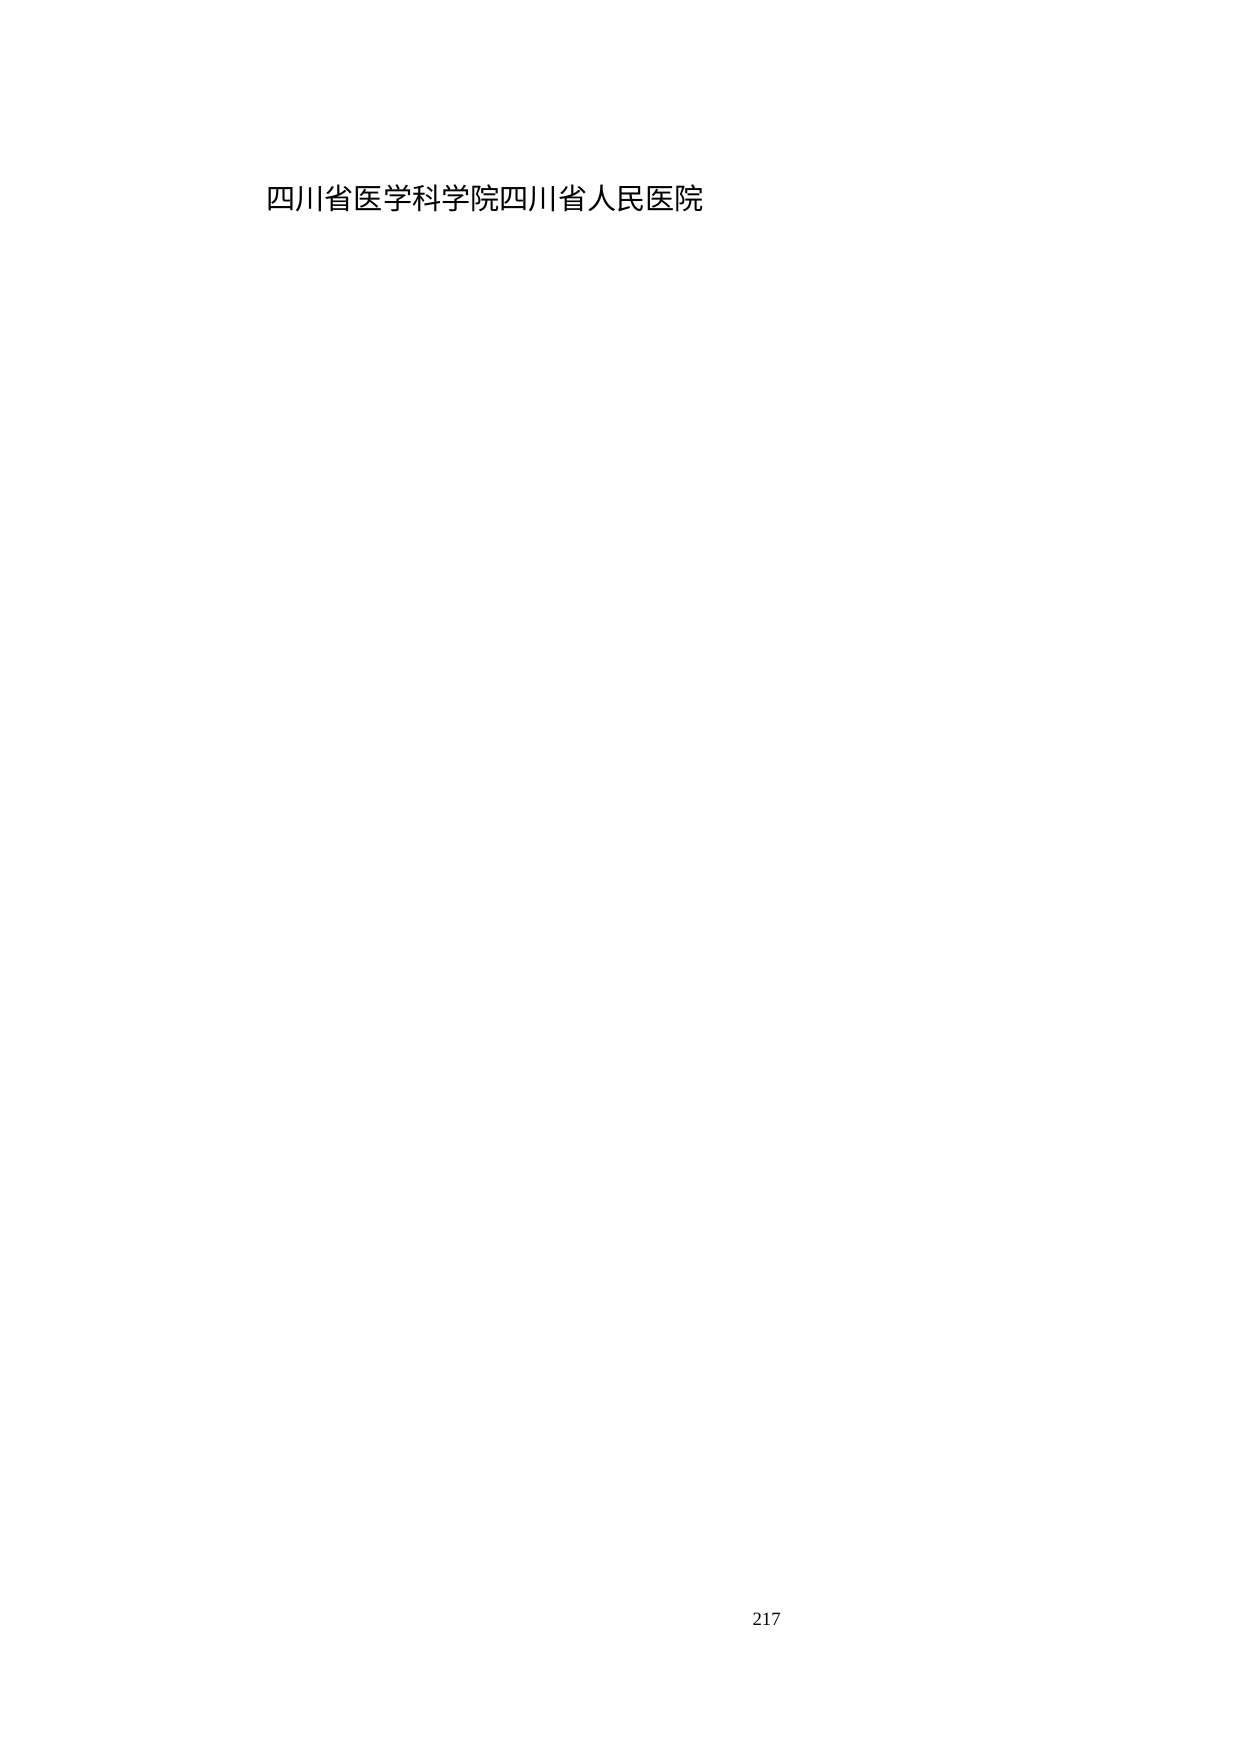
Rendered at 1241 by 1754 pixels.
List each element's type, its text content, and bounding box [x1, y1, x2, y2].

table_cell 四川省医学科学院四川省人民医院 [255, 175, 1085, 227]
